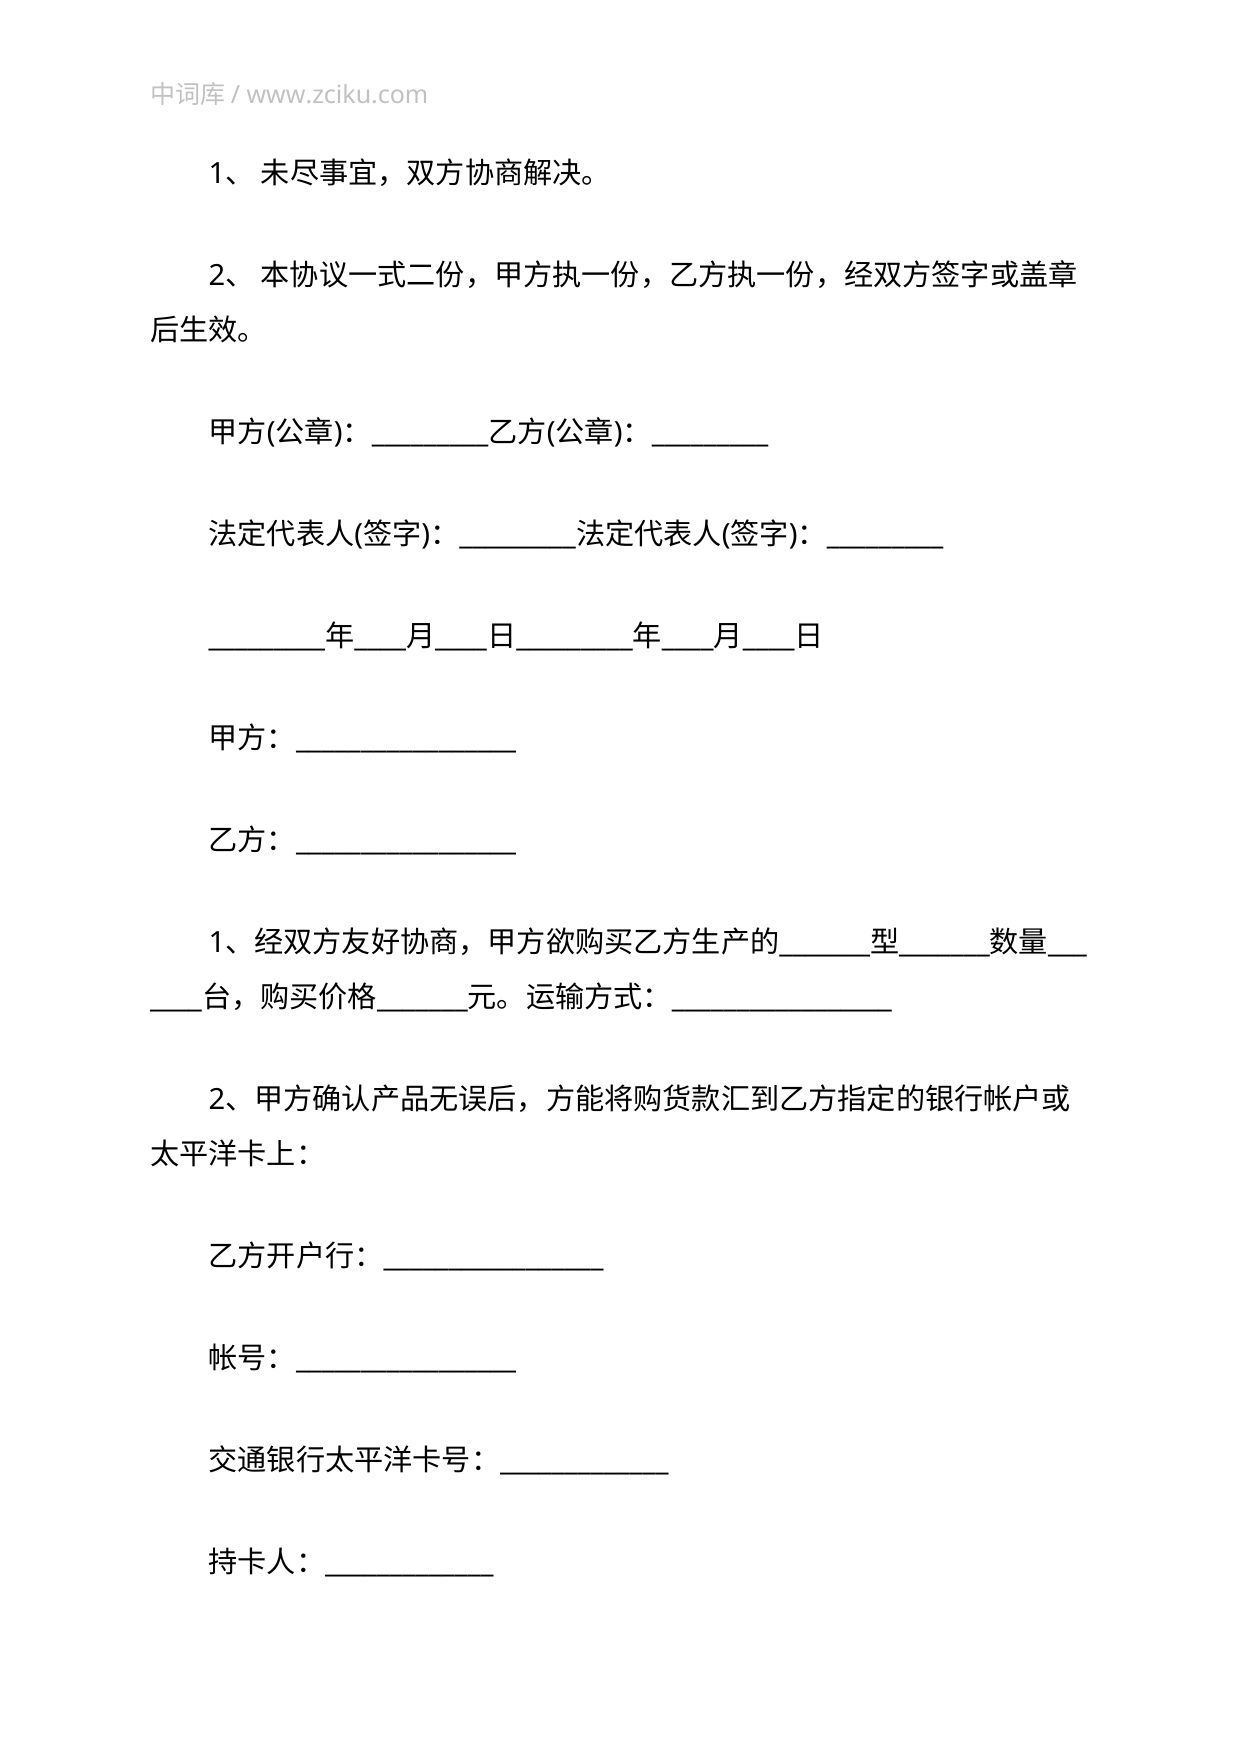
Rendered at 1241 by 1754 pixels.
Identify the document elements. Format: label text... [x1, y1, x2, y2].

text 甲方：_________________ [150, 715, 1090, 757]
text 乙方：_________________ [150, 817, 1090, 859]
text _________年____月____日_________年____月____日 [150, 613, 1090, 655]
text 帐号：_________________ [150, 1334, 1090, 1377]
text 2、甲方确认产品无误后，方能将购货款汇到乙方指定的银行帐户或太平洋卡上： [150, 1076, 1090, 1173]
text 甲方(公章)：_________乙方(公章)：_________ [150, 409, 1090, 451]
text 2、 本协议一式二份，甲方执一份，乙方执一份，经双方签字或盖章后生效。 [150, 252, 1090, 349]
text 持卡人：_____________ [150, 1538, 1090, 1581]
text 1、经双方友好协商，甲方欲购买乙方生产的_______型_______数量_______台，购买价格_______元。运输方式：_________________ [150, 919, 1090, 1016]
text 交通银行太平洋卡号：_____________ [150, 1436, 1090, 1479]
text 1、 未尽事宜，双方协商解决。 [150, 150, 1090, 192]
text 乙方开户行：_________________ [150, 1232, 1090, 1275]
text 法定代表人(签字)：_________法定代表人(签字)：_________ [150, 511, 1090, 553]
